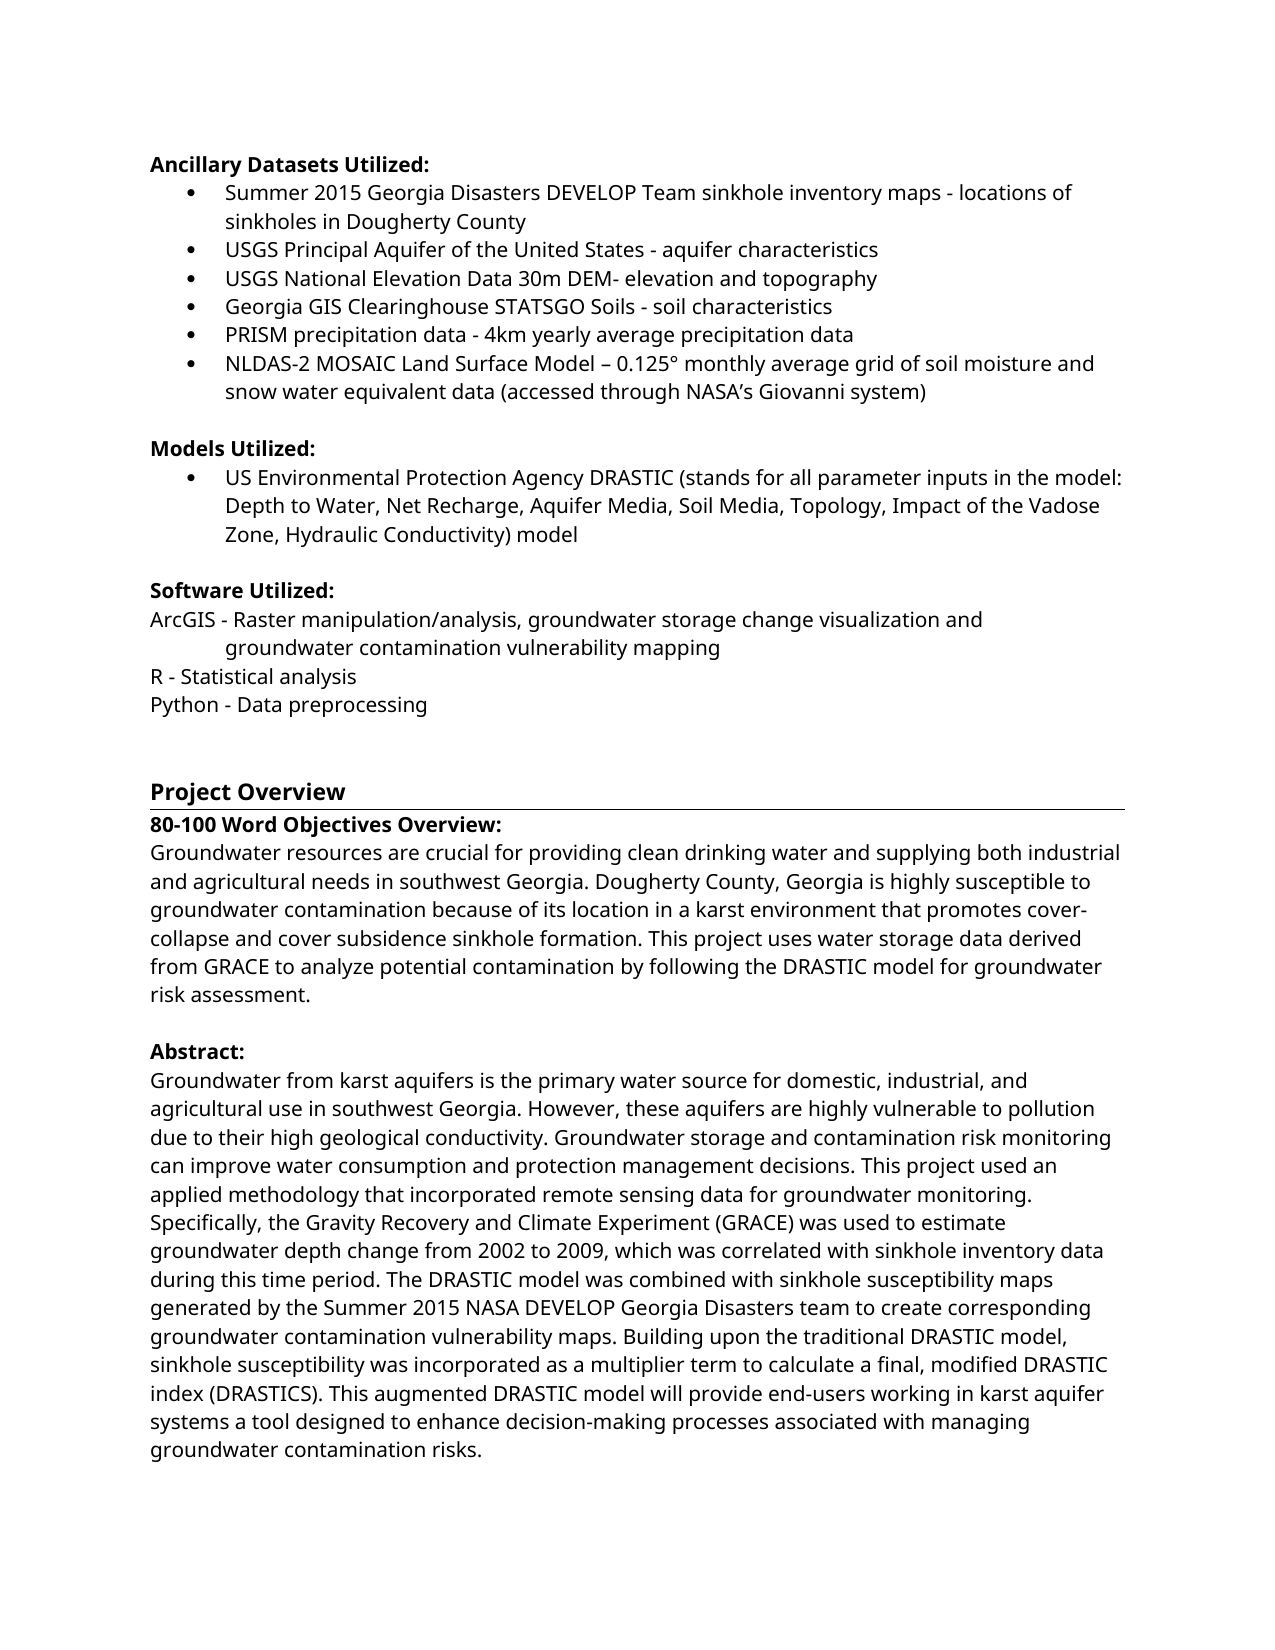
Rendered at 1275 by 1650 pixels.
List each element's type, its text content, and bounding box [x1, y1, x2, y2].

list Summer 2015 Georgia Disasters DEVELOP Team sinkhole inventory maps - locations of sinkholes in Dougherty County [187, 178, 1125, 235]
list PRISM precipitation data - 4km yearly average precipitation data [187, 321, 1125, 349]
list Georgia GIS Clearinghouse STATSGO Soils - soil characteristics [187, 292, 1125, 321]
text 80-100 Word Objectives Overview: [150, 810, 1125, 838]
text Python - Data preprocessing [150, 690, 1125, 719]
text R - Statistical analysis [150, 662, 1125, 690]
list US Environmental Protection Agency DRASTIC (stands for all parameter inputs in the model: Depth to Water, Net Recharge, Aquifer Media, Soil Media, Topology, Impact of the Vadose Zone, Hydraulic Conductivity) model [187, 463, 1125, 548]
text Project Overview [150, 776, 1125, 809]
text ArcGIS - Raster manipulation/analysis, groundwater storage change visualization and groundwater contamination vulnerability mapping [150, 605, 1125, 662]
text Groundwater from karst aquifers is the primary water source for domestic, industrial, and agricultural use in southwest Georgia. However, these aquifers are highly vulnerable to pollution due to their high geological conductivity. Groundwater storage and contamination risk monitoring can improve water consumption and protection management decisions. This project used an applied methodology that incorporated remote sensing data for groundwater monitoring. Specifically, the Gravity Recovery and Climate Experiment (GRACE) was used to estimate groundwater depth change from 2002 to 2009, which was correlated with sinkhole inventory data during this time period. The DRASTIC model was combined with sinkhole susceptibility maps generated by the Summer 2015 NASA DEVELOP Georgia Disasters team to create corresponding groundwater contamination vulnerability maps. Building upon the traditional DRASTIC model, sinkhole susceptibility was incorporated as a multiplier term to calculate a final, modified DRASTIC index (DRASTICS). This augmented DRASTIC model will provide end-users working in karst aquifer systems a tool designed to enhance decision-making processes associated with managing groundwater contamination risks. [150, 1066, 1125, 1464]
text Abstract: [150, 1037, 1125, 1066]
text Groundwater resources are crucial for providing clean drinking water and supplying both industrial and agricultural needs in southwest Georgia. Dougherty County, Georgia is highly susceptible to groundwater contamination because of its location in a karst environment that promotes cover-collapse and cover subsidence sinkhole formation. This project uses water storage data derived from GRACE to analyze potential contamination by following the DRASTIC model for groundwater risk assessment. [150, 838, 1125, 1009]
list NLDAS-2 MOSAIC Land Surface Model – 0.125° monthly average grid of soil moisture and snow water equivalent data (accessed through NASA’s Giovanni system) [187, 349, 1125, 406]
list USGS Principal Aquifer of the United States - aquifer characteristics [187, 235, 1125, 264]
text Models Utilized: [150, 434, 1125, 463]
text Software Utilized: [150, 577, 1125, 605]
list USGS National Elevation Data 30m DEM- elevation and topography [187, 264, 1125, 292]
text Ancillary Datasets Utilized: [150, 150, 1125, 178]
